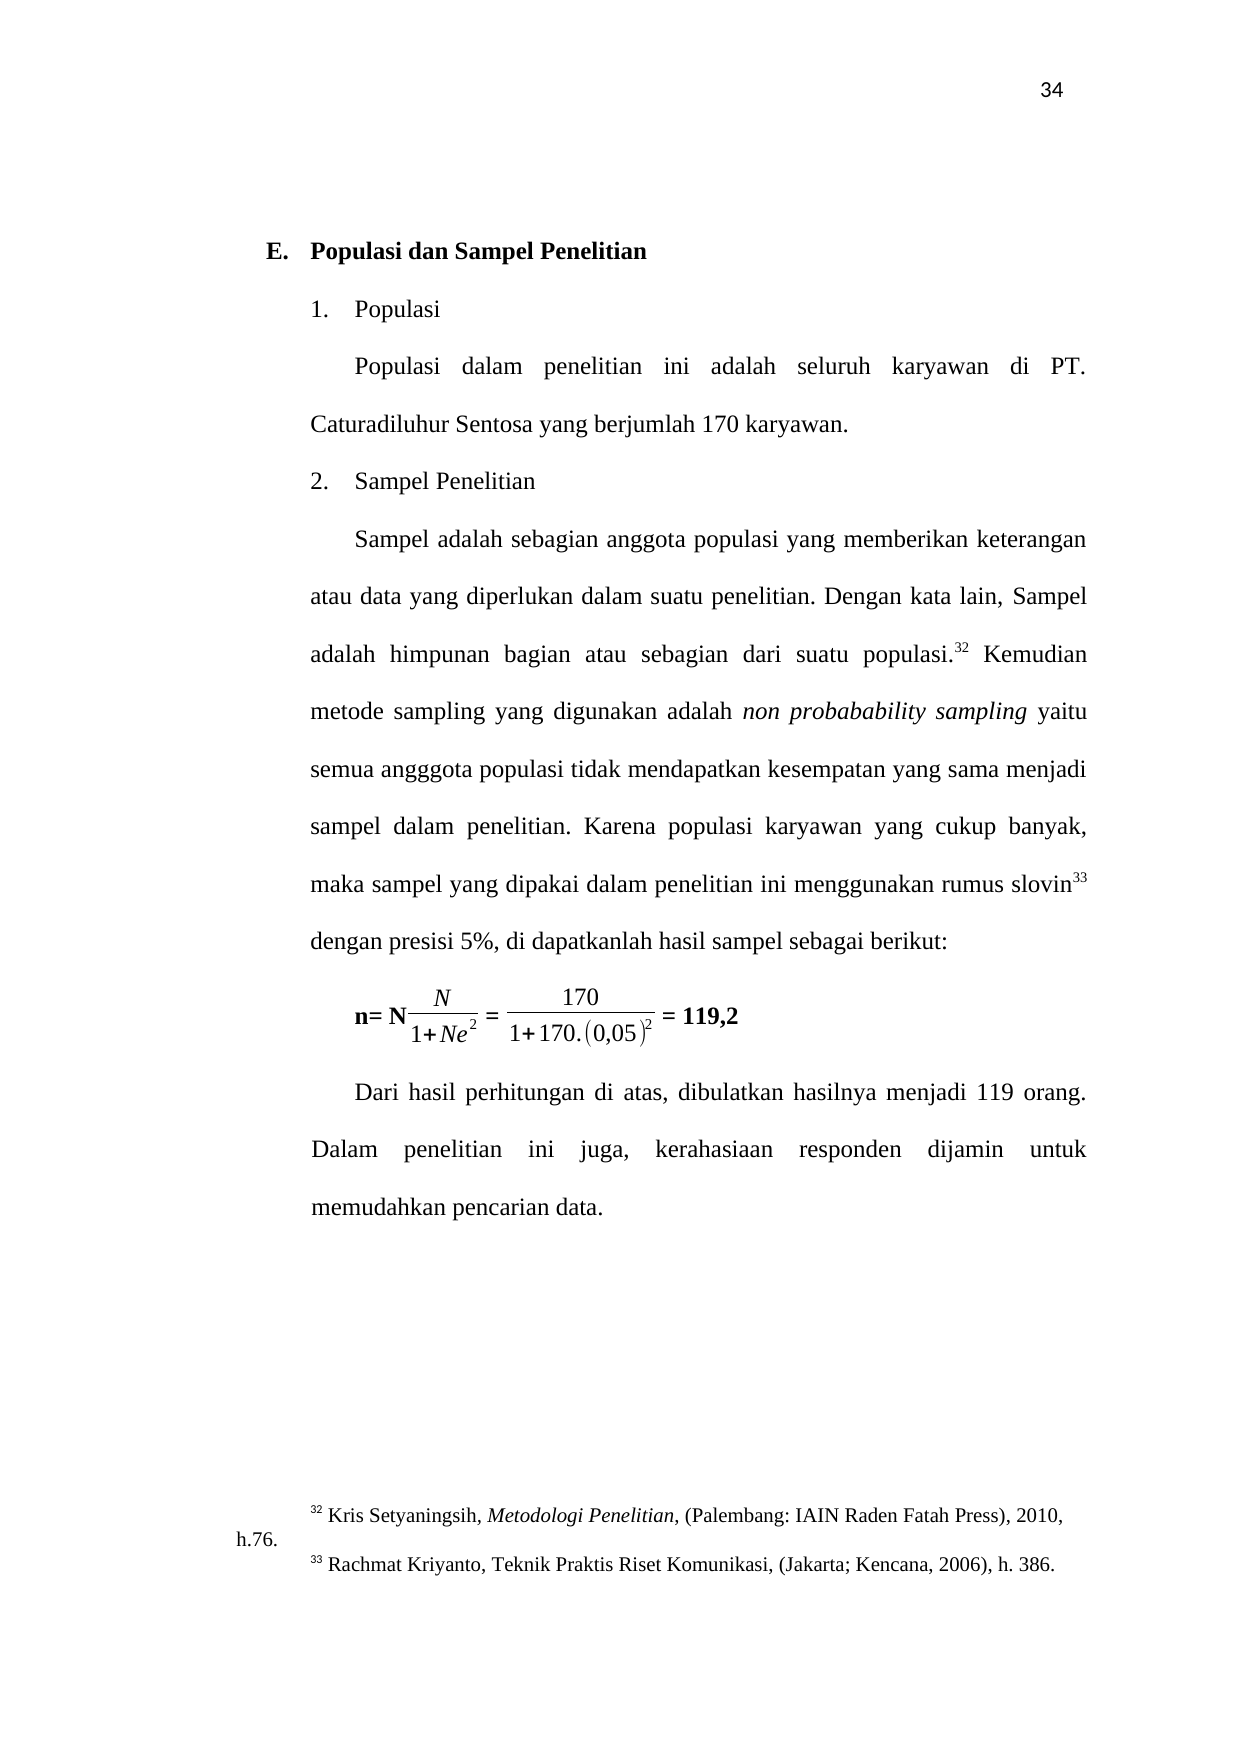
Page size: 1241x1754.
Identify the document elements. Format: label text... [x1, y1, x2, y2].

list Sampel Penelitian [310, 466, 1087, 495]
list n= N = = 119,2 [310, 984, 1087, 1048]
subtitle Populasi dan Sampel Penelitian [266, 236, 1087, 265]
list Populasi [310, 294, 1087, 322]
list Sampel adalah sebagian anggota populasi yang memberikan keterangan atau data yang diperlukan dalam suatu penelitian. Dengan kata lain, Sampel adalah himpunan bagian atau sebagian dari suatu populasi. Kemudian metode sampling yang digunakan adalah non probabability sampling yaitu semua angggota populasi tidak mendapatkan kesempatan yang sama menjadi sampel dalam penelitian. Karena populasi karyawan yang cukup banyak, maka sampel yang dipakai dalam penelitian ini menggunakan rumus slovin dengan presisi 5%, di dapatkanlah hasil sampel sebagai berikut: [310, 524, 1087, 955]
list Dari hasil perhitungan di atas, dibulatkan hasilnya menjadi 119 orang. Dalam penelitian ini juga, kerahasiaan responden dijamin untuk memudahkan pencarian data. [311, 1077, 1087, 1221]
list Populasi dalam penelitian ini adalah seluruh karyawan di PT. Caturadiluhur Sentosa yang berjumlah 170 karyawan. [310, 351, 1087, 437]
